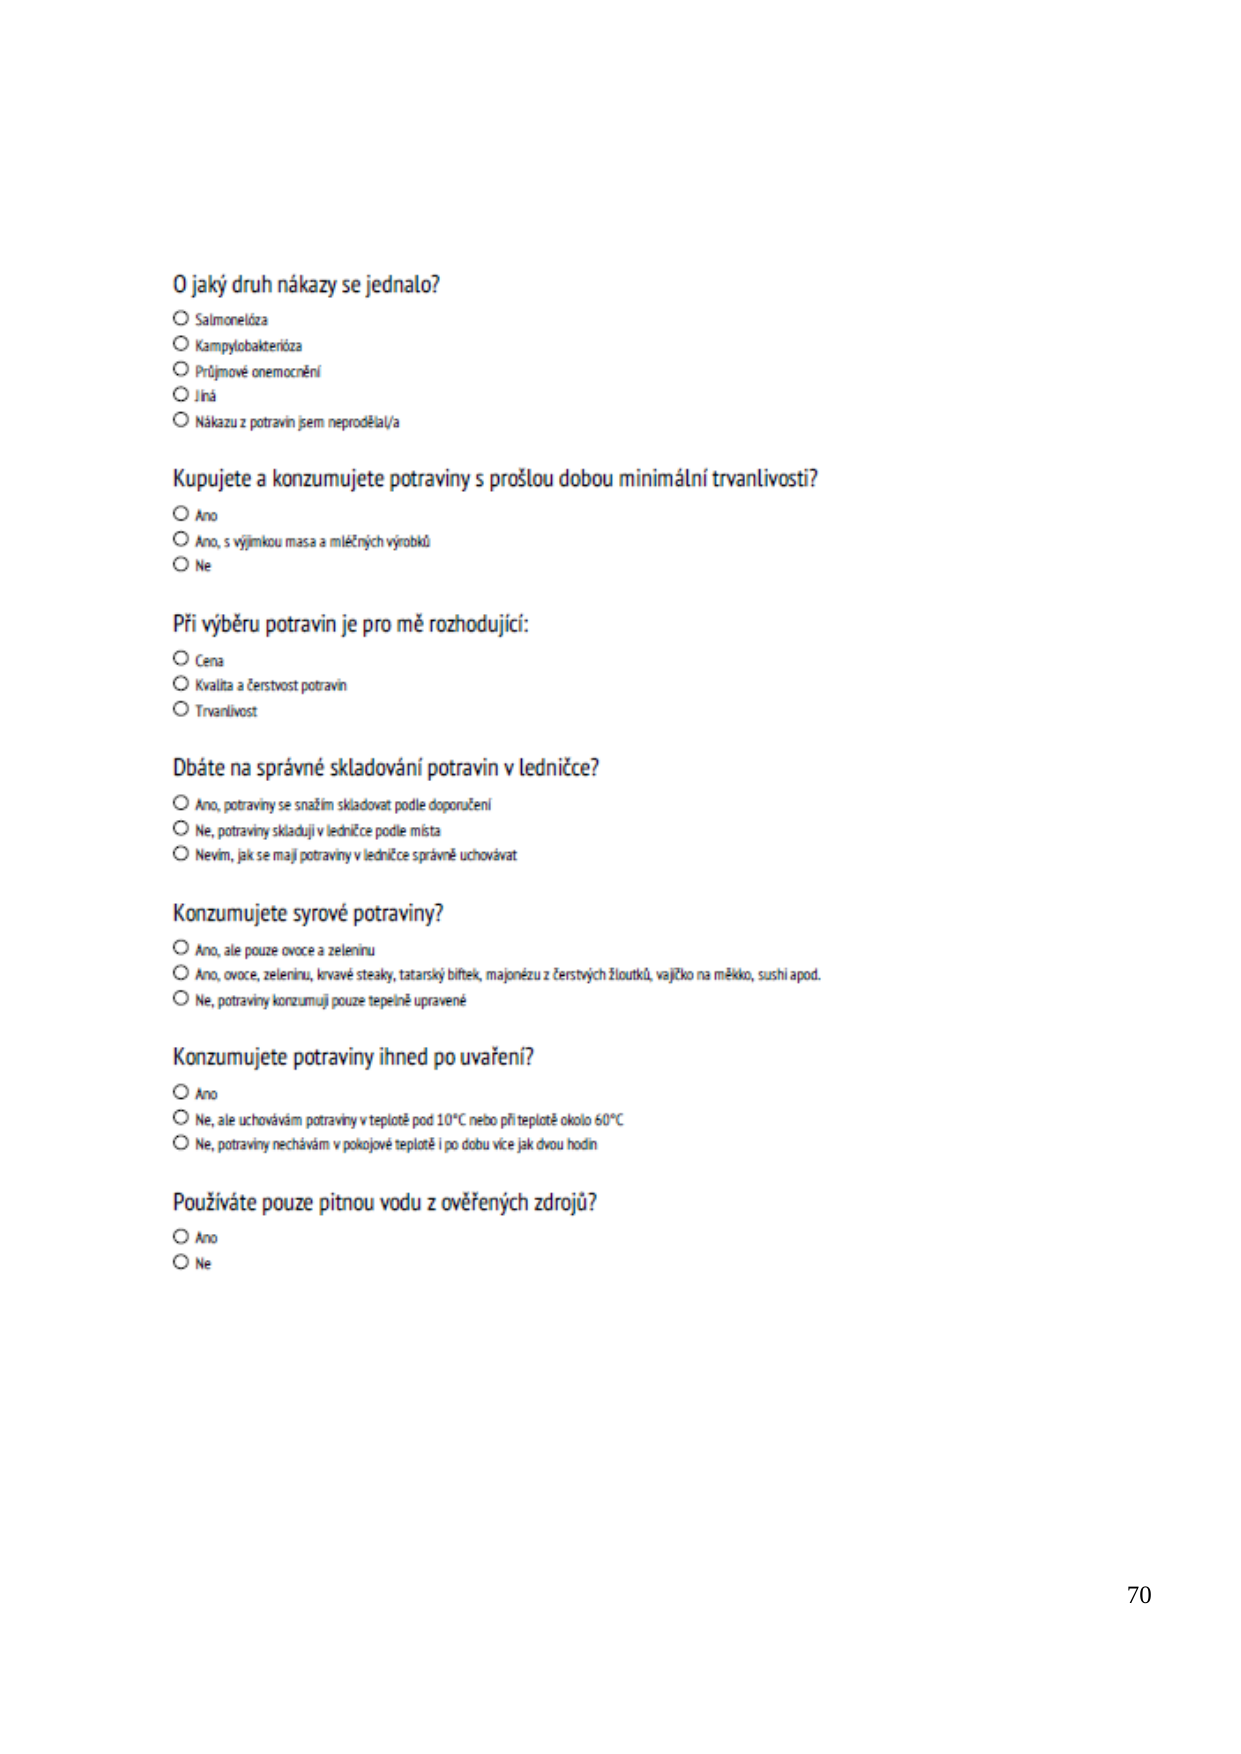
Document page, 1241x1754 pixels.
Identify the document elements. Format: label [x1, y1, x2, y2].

picture [147, 258, 1022, 1330]
